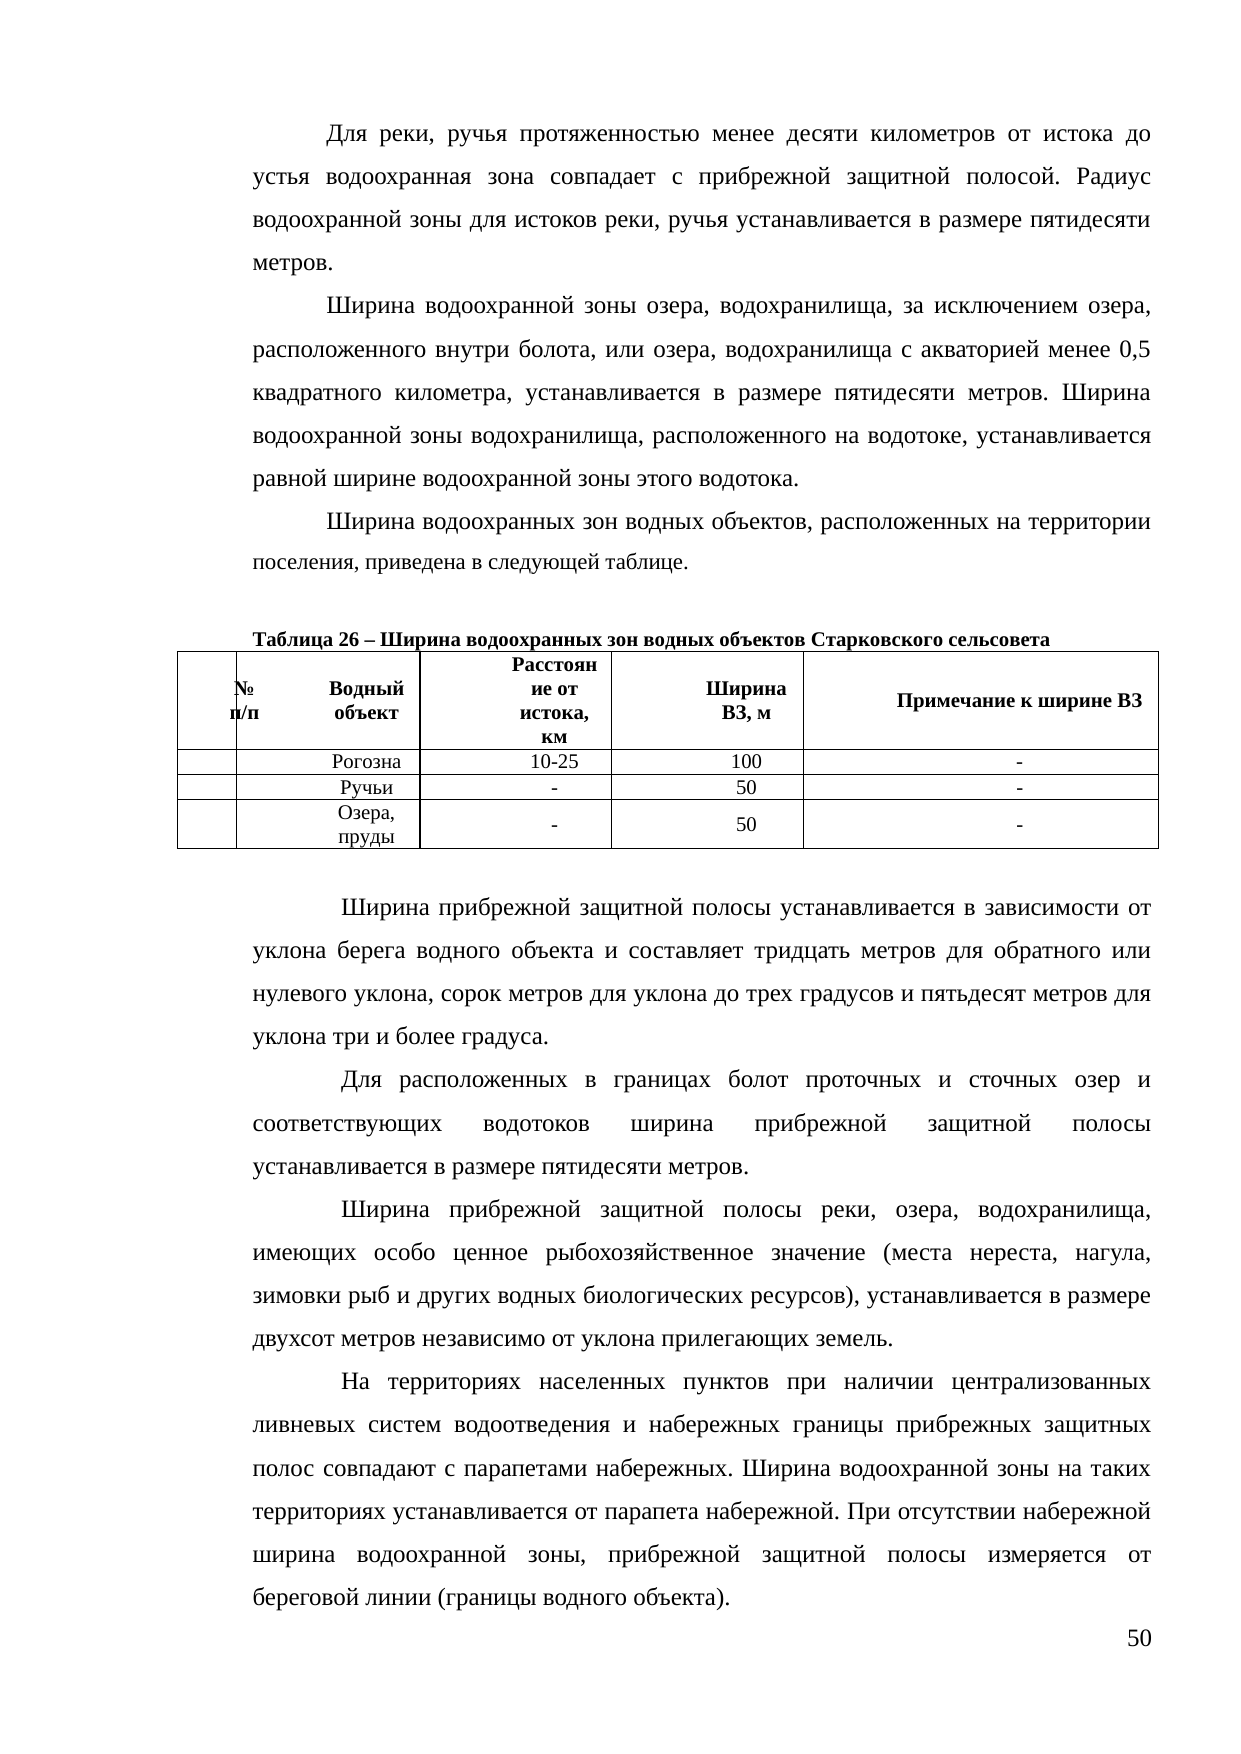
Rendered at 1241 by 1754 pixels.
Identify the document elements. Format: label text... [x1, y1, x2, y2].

table_cell - [804, 750, 1158, 773]
text Ширина прибрежной защитной полосы устанавливается в зависимости от уклона берега водного объекта и составляет тридцать метров для обратного или нулевого уклона, сорок метров для уклона до трех градусов и пятьдесят метров для уклона три и более градуса. [252, 892, 1152, 1050]
text Ширина водоохранной зоны озера, водохранилища, за исключением озера, расположенного внутри болота, или озера, водохранилища с акваторией менее 0,5 квадратного километра, устанавливается в размере пятидесяти метров. Ширина водоохранной зоны водохранилища, расположенного на водотоке, устанавливается равной ширине водоохранной зоны этого водотока. [252, 291, 1152, 492]
table_cell - [804, 775, 1158, 799]
table_cell - [421, 775, 611, 799]
table_cell Озера, пруды [237, 800, 419, 848]
table_cell 100 [612, 750, 803, 773]
table_cell - [804, 800, 1158, 848]
text Для расположенных в границах болот проточных и сточных озер и соответствующих водотоков ширина прибрежной защитной полосы устанавливается в размере пятидесяти метров. [252, 1064, 1152, 1179]
text На территориях населенных пунктов при наличии централизованных ливневых систем водоотведения и набережных границы прибрежных защитных полос совпадают с парапетами набережных. Ширина водоохранной зоны на таких территориях устанавливается от парапета набережной. При отсутствии набережной ширина водоохранной зоны, прибрежной защитной полосы измеряется от береговой линии (границы водного объекта). [252, 1366, 1152, 1611]
table_cell 50 [612, 775, 803, 799]
table_header Примечание к ширине ВЗ [804, 652, 1158, 748]
table_cell 1 [178, 750, 236, 773]
text Ширина водоохранных зон водных объектов, расположенных на территории поселения, приведена в следующей таблице. [252, 506, 1152, 574]
text Ширина прибрежной защитной полосы реки, озера, водохранилища, имеющих особо ценное рыбохозяйственное значение (места нереста, нагула, зимовки рыб и других водных биологических ресурсов), устанавливается в размере двухсот метров независимо от уклона прилегающих земель. [252, 1194, 1152, 1352]
table_cell - [421, 800, 611, 848]
table_cell 3 [178, 800, 236, 848]
text Таблица 26 – Ширина водоохранных зон водных объектов Старковского сельсовета [252, 627, 1153, 651]
table_cell 10-25 [421, 750, 611, 773]
table_header Ширина ВЗ, м [612, 652, 803, 748]
table_header Водный объект [237, 652, 419, 748]
table_header Расстояние от истока, км [421, 652, 611, 748]
table_cell Ручьи [237, 775, 419, 799]
table_cell Рогозна [237, 750, 419, 773]
table_header № п/п [178, 652, 236, 748]
table_cell 50 [612, 800, 803, 848]
text Для реки, ручья протяженностью менее десяти километров от истока до устья водоохранная зона совпадает с прибрежной защитной полосой. Радиус водоохранной зоны для истоков реки, ручья устанавливается в размере пятидесяти метров. [252, 118, 1152, 276]
table_cell 2 [178, 775, 236, 799]
